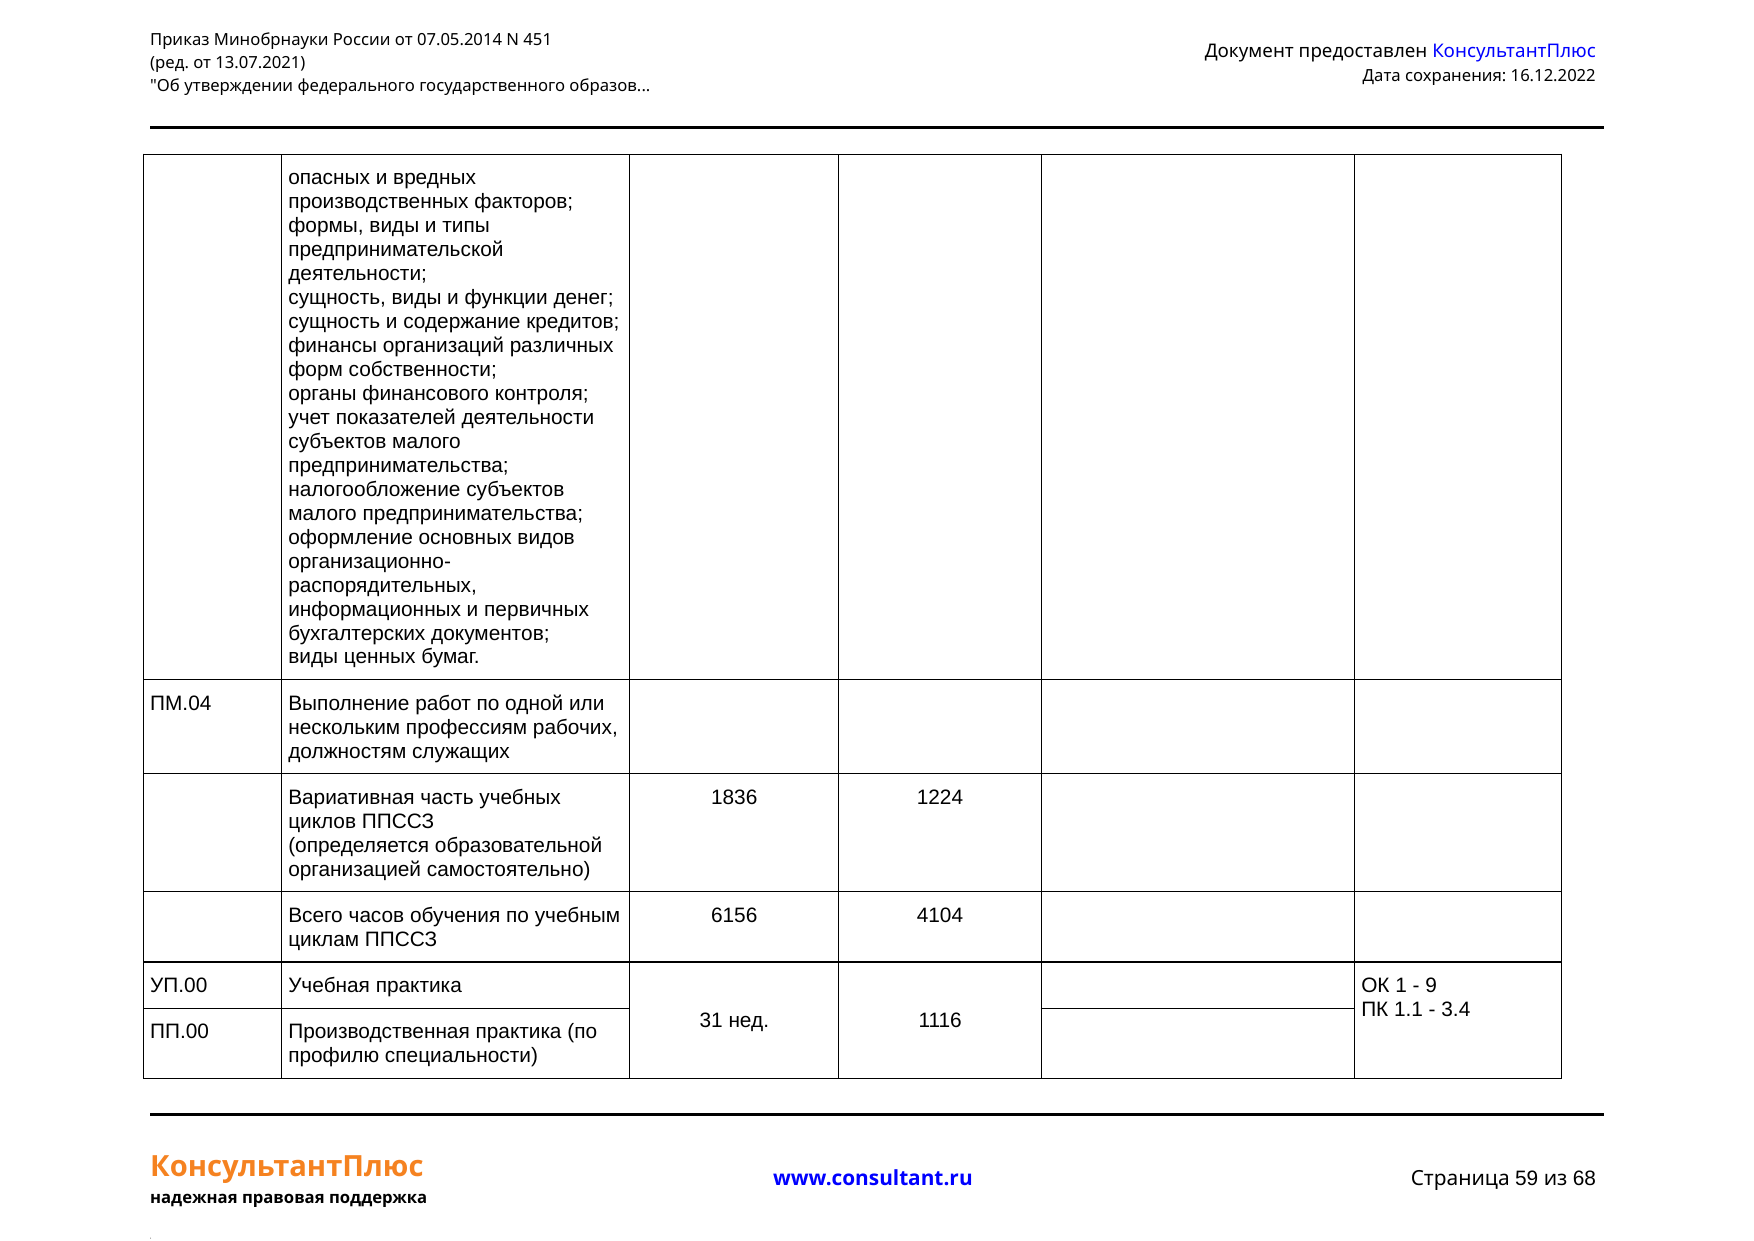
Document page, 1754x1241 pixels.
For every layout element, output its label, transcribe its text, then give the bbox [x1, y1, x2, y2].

table_cell ПМ.04 [144, 680, 281, 773]
table_cell 31 нед. [630, 963, 838, 1078]
table_cell [1355, 774, 1561, 891]
table_cell [1042, 774, 1354, 891]
table_cell 1836 [630, 774, 838, 891]
table_cell [144, 892, 281, 961]
table_cell [1355, 892, 1561, 961]
table_cell [1042, 892, 1354, 961]
table_cell ПП.00 [144, 1009, 281, 1078]
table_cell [1042, 155, 1354, 679]
table_cell Вариативная часть учебных циклов ППССЗ (определяется образовательной организацией самостоятельно) [282, 774, 629, 891]
table_cell [1042, 680, 1354, 773]
table_cell [144, 774, 281, 891]
table_cell Учебная практика [282, 963, 629, 1008]
table_cell [839, 680, 1041, 773]
table_cell 4104 [839, 892, 1041, 961]
table_cell 1224 [839, 774, 1041, 891]
table_cell [1042, 1009, 1354, 1078]
table_cell УП.00 [144, 963, 281, 1008]
table_cell Всего часов обучения по учебным циклам ППССЗ [282, 892, 629, 961]
table_cell [1042, 963, 1354, 1008]
table_cell [630, 680, 838, 773]
table_cell 6156 [630, 892, 838, 961]
table_cell [1355, 680, 1561, 773]
table_cell Выполнение работ по одной или нескольким профессиям рабочих, должностям служащих [282, 680, 629, 773]
table_cell Производственная практика (по профилю специальности) [282, 1009, 629, 1078]
table_cell 1116 [839, 963, 1041, 1078]
table_cell ОК 1 - 9 ПК 1.1 - 3.4 [1355, 963, 1561, 1078]
